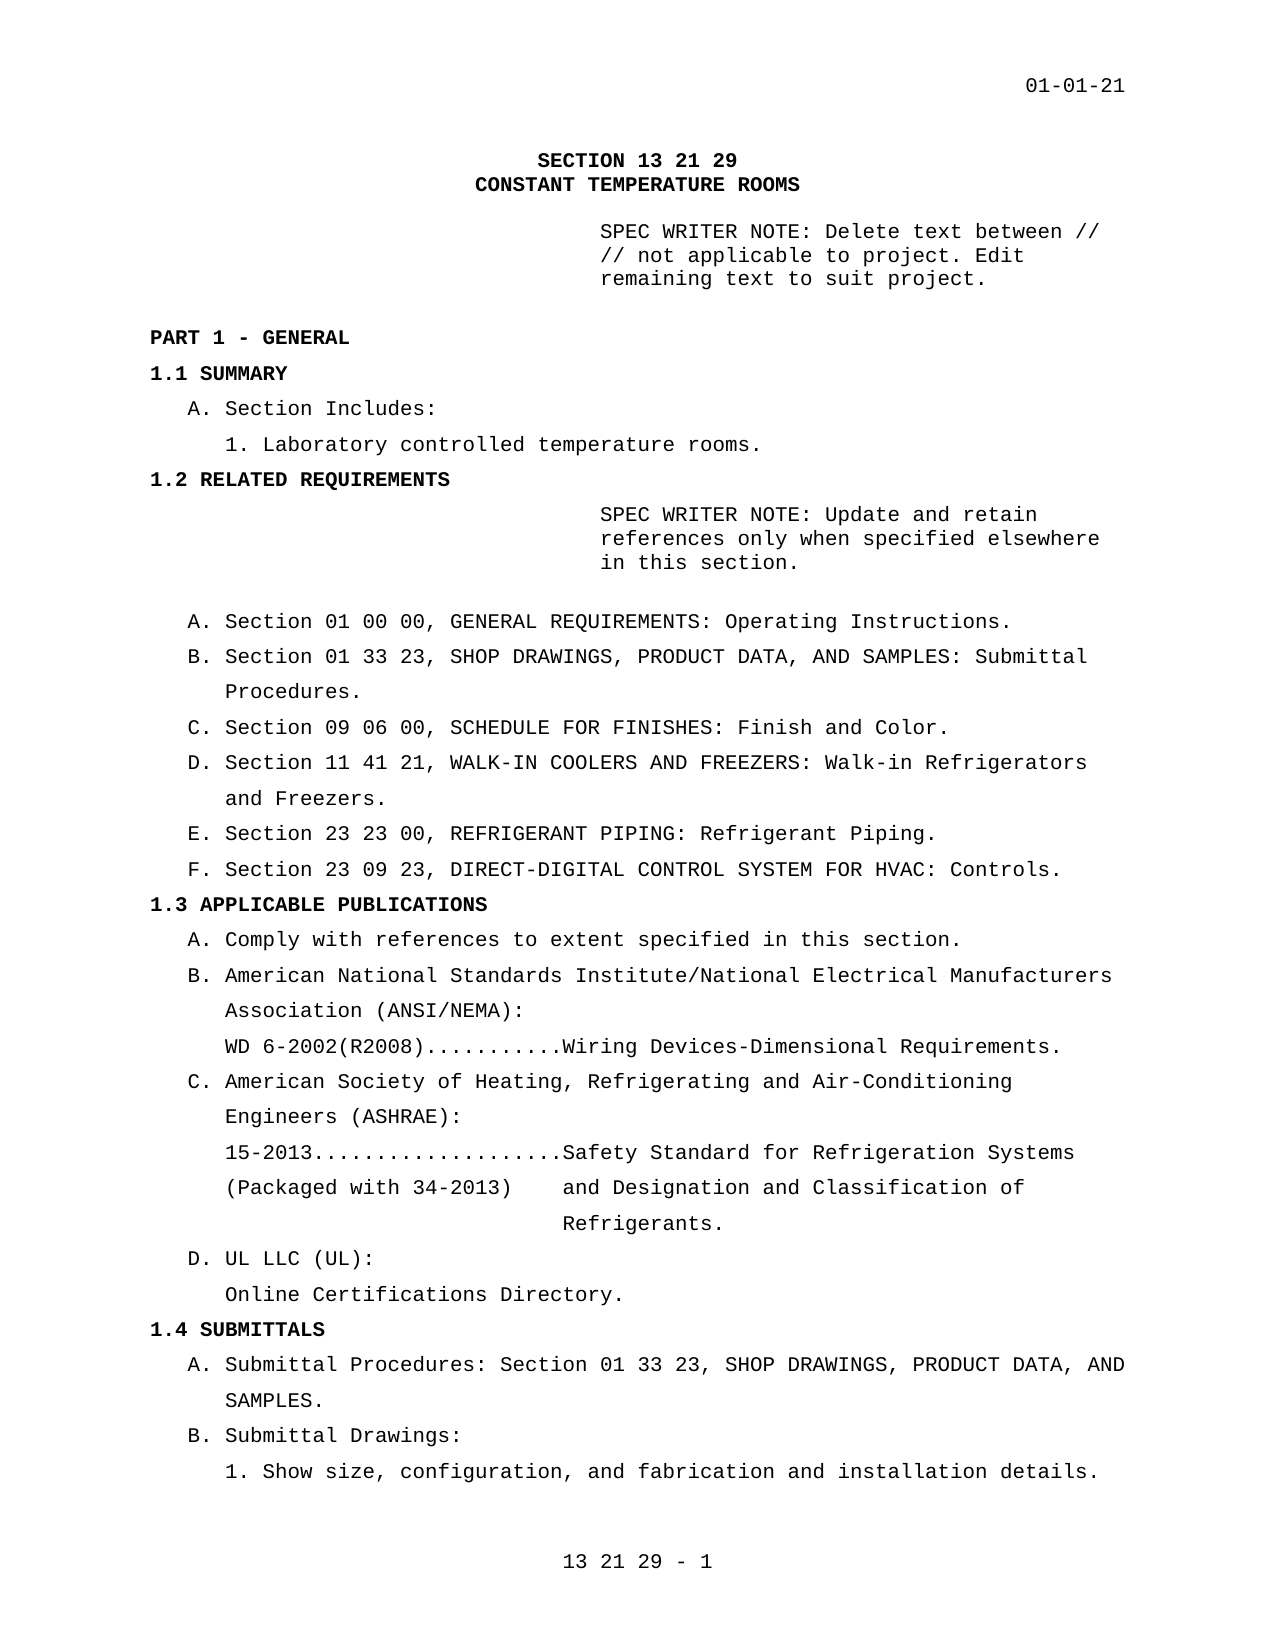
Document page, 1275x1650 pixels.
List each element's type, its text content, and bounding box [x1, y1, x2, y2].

title SECTION 13 21 29 CONSTANT TEMPERATURE ROOMS [150, 150, 1125, 197]
text 15-2013 Safety Standard for Refrigeration Systems [225, 1142, 1125, 1166]
text American National Standards Institute/National Electrical Manufacturers Association (ANSI/NEMA): [187, 965, 1125, 1024]
text RELATED REQUIREMENTS [150, 469, 1125, 493]
text GENERAL [150, 327, 1125, 351]
text APPLICABLE PUBLICATIONS [150, 894, 1125, 918]
text Laboratory controlled temperature rooms. [225, 433, 1125, 457]
text SPEC WRITER NOTE: Delete text between // // not applicable to project. Edit remaining text to suit project. [600, 221, 1125, 292]
text SUBMITTALS [150, 1319, 1125, 1343]
text Comply with references to extent specified in this section. [187, 929, 1125, 953]
text Section 23 09 23, DIRECT-DIGITAL CONTROL SYSTEM FOR HVAC: Controls. [187, 859, 1125, 882]
text Section 01 33 23, SHOP DRAWINGS, PRODUCT DATA, AND SAMPLES: Submittal Procedures. [187, 646, 1125, 705]
text Section 09 06 00, SCHEDULE FOR FINISHES: Finish and Color. [187, 717, 1125, 741]
text Section 01 00 00, GENERAL REQUIREMENTS: Operating Instructions. [187, 611, 1125, 634]
text Online Certifications Directory. [225, 1284, 1125, 1307]
text Section 23 23 00, REFRIGERANT PIPING: Refrigerant Piping. [187, 823, 1125, 847]
text UL LLC (UL): [187, 1248, 1125, 1272]
text SUMMARY [150, 363, 1125, 386]
text Submittal Procedures: Section 01 33 23, SHOP DRAWINGS, PRODUCT DATA, AND SAMPLES. [187, 1354, 1125, 1413]
text WD 6-2002(R2008) Wiring Devices-Dimensional Requirements. [225, 1036, 1125, 1059]
text Show size, configuration, and fabrication and installation details. [225, 1461, 1125, 1484]
text (Packaged with 34-2013) and Designation and Classification of Refrigerants. [225, 1177, 1125, 1236]
text Section Includes: [187, 398, 1125, 422]
text American Society of Heating, Refrigerating and Air-Conditioning Engineers (ASHRAE): [187, 1071, 1125, 1130]
text Section 11 41 21, WALK-IN COOLERS AND FREEZERS: Walk-in Refrigerators and Freezers. [187, 752, 1125, 811]
text SPEC WRITER NOTE: Update and retain references only when specified elsewhere in this section. [600, 504, 1125, 575]
text Submittal Drawings: [187, 1425, 1125, 1449]
